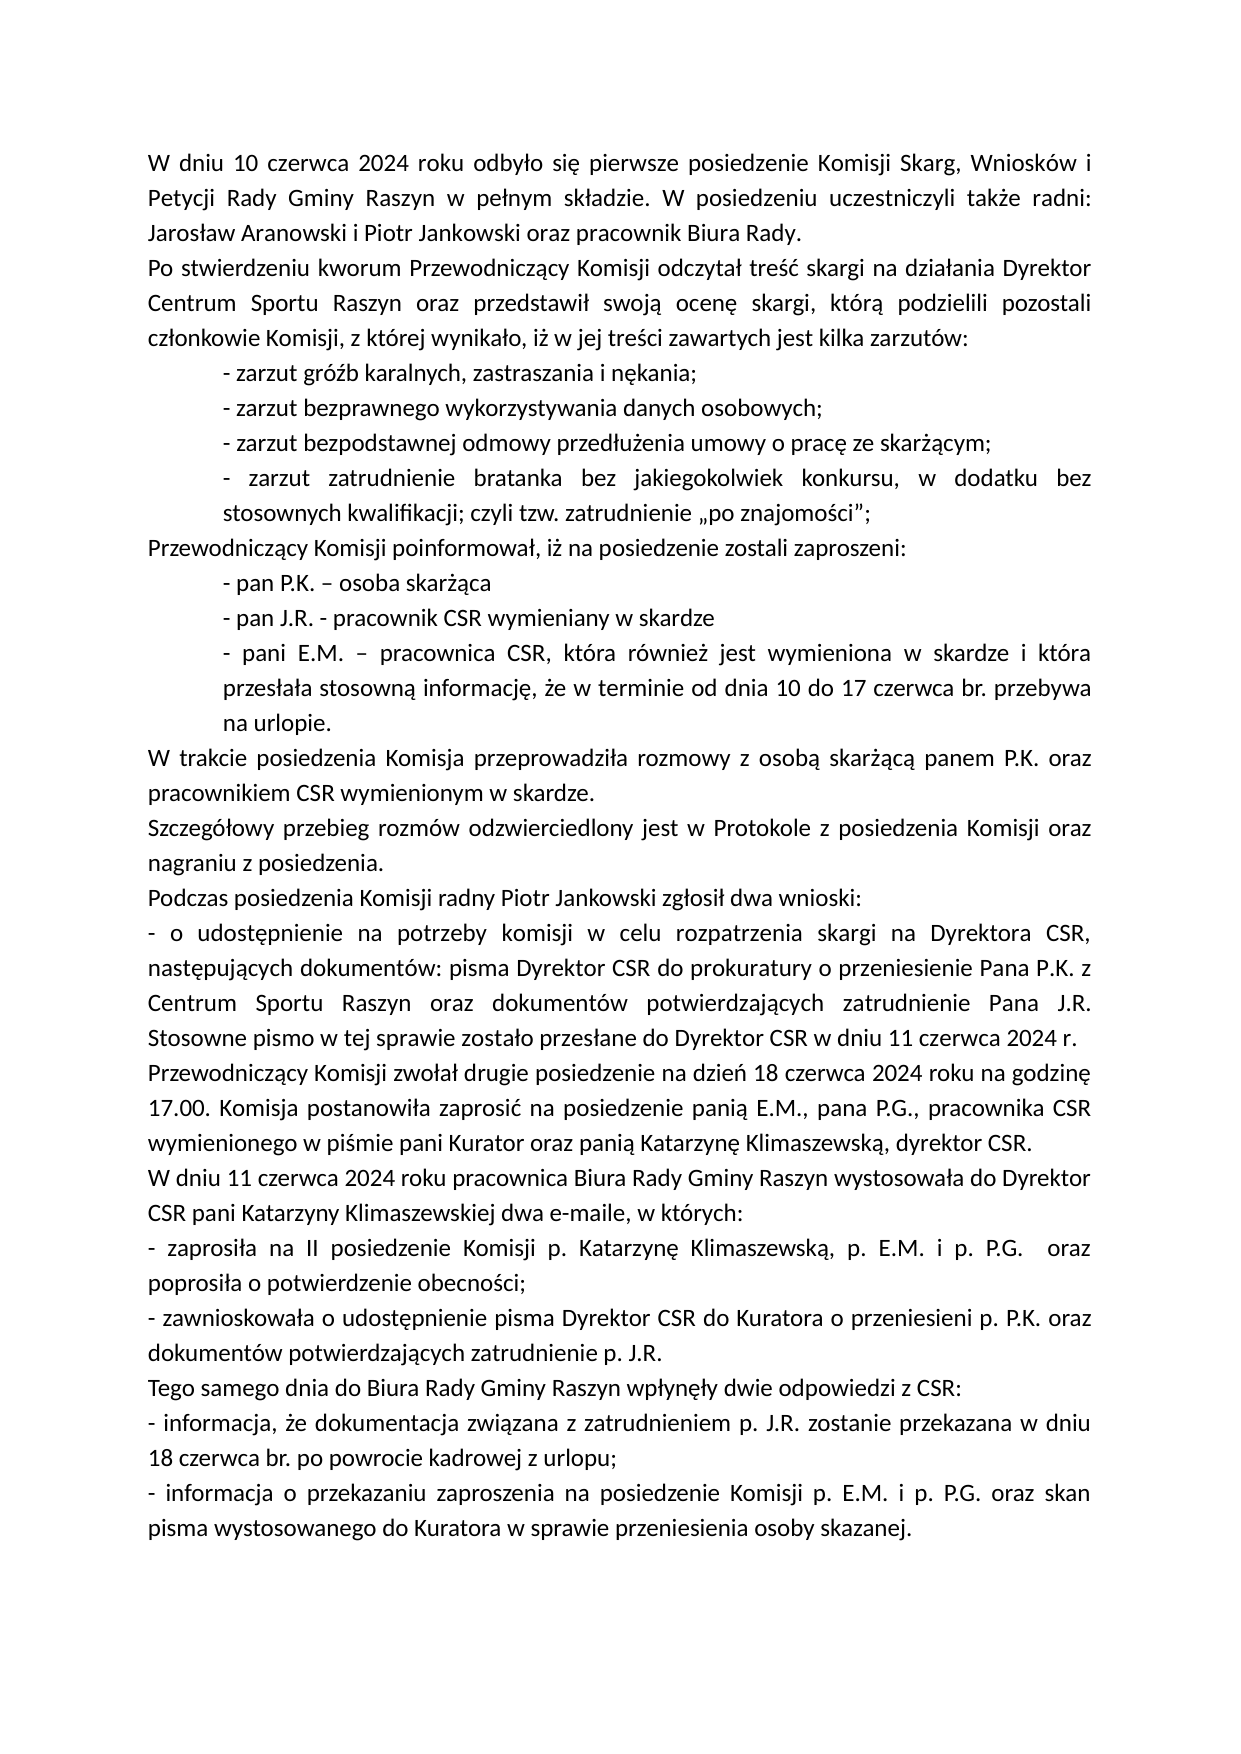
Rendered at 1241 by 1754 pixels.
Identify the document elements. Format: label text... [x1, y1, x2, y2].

text Po stwierdzeniu kworum Przewodniczący Komisji odczytał treść skargi na działania Dyrektor Centrum Sportu Raszyn oraz przedstawił swoją ocenę skargi, którą podzielili pozostali członkowie Komisji, z której wynikało, iż w jej treści zawartych jest kilka zarzutów: [148, 253, 1093, 353]
text - o udostępnienie na potrzeby komisji w celu rozpatrzenia skargi na Dyrektora CSR, następujących dokumentów: pisma Dyrektor CSR do prokuratury o przeniesienie Pana P.K. z Centrum Sportu Raszyn oraz dokumentów potwierdzających zatrudnienie Pana J.R. Stosowne pismo w tej sprawie zostało przesłane do Dyrektor CSR w dniu 11 czerwca 2024 r. [148, 918, 1093, 1053]
text W dniu 11 czerwca 2024 roku pracownica Biura Rady Gminy Raszyn wystosowała do Dyrektor CSR pani Katarzyny Klimaszewskiej dwa e-maile, w których: [148, 1163, 1093, 1228]
list - zarzut bezpodstawnej odmowy przedłużenia umowy o pracę ze skarżącym; [223, 428, 1093, 458]
text - zawnioskowała o udostępnienie pisma Dyrektor CSR do Kuratora o przeniesieni p. P.K. oraz dokumentów potwierdzających zatrudnienie p. J.R. [148, 1303, 1093, 1368]
list - pani E.M. – pracownica CSR, która również jest wymieniona w skardze i która przesłała stosowną informację, że w terminie od dnia 10 do 17 czerwca br. przebywa na urlopie. [223, 638, 1093, 738]
list - pan J.R. - pracownik CSR wymieniany w skardze [223, 603, 1093, 633]
text Przewodniczący Komisji poinformował, iż na posiedzenie zostali zaproszeni: [148, 533, 1093, 563]
text W trakcie posiedzenia Komisja przeprowadziła rozmowy z osobą skarżącą panem P.K. oraz pracownikiem CSR wymienionym w skardze. [148, 743, 1093, 808]
text - zaprosiła na II posiedzenie Komisji p. Katarzynę Klimaszewską, p. E.M. i p. P.G. oraz poprosiła o potwierdzenie obecności; [148, 1233, 1093, 1298]
list - zarzut bezprawnego wykorzystywania danych osobowych; [223, 393, 1093, 423]
text - informacja o przekazaniu zaproszenia na posiedzenie Komisji p. E.M. i p. P.G. oraz skan pisma wystosowanego do Kuratora w sprawie przeniesienia osoby skazanej. [148, 1478, 1093, 1543]
text Szczegółowy przebieg rozmów odzwierciedlony jest w Protokole z posiedzenia Komisji oraz nagraniu z posiedzenia. [148, 813, 1093, 878]
text - informacja, że dokumentacja związana z zatrudnieniem p. J.R. zostanie przekazana w dniu 18 czerwca br. po powrocie kadrowej z urlopu; [148, 1408, 1093, 1473]
text Podczas posiedzenia Komisji radny Piotr Jankowski zgłosił dwa wnioski: [148, 883, 1093, 913]
list - zarzut gróźb karalnych, zastraszania i nękania; [223, 358, 1093, 388]
text Tego samego dnia do Biura Rady Gminy Raszyn wpłynęły dwie odpowiedzi z CSR: [148, 1373, 1093, 1403]
list - pan P.K. – osoba skarżąca [223, 568, 1093, 598]
text W dniu 10 czerwca 2024 roku odbyło się pierwsze posiedzenie Komisji Skarg, Wniosków i Petycji Rady Gminy Raszyn w pełnym składzie. W posiedzeniu uczestniczyli także radni: Jarosław Aranowski i Piotr Jankowski oraz pracownik Biura Rady. [148, 148, 1093, 248]
list - zarzut zatrudnienie bratanka bez jakiegokolwiek konkursu, w dodatku bez stosownych kwalifikacji; czyli tzw. zatrudnienie „po znajomości”; [223, 463, 1093, 528]
text Przewodniczący Komisji zwołał drugie posiedzenie na dzień 18 czerwca 2024 roku na godzinę 17.00. Komisja postanowiła zaprosić na posiedzenie panią E.M., pana P.G., pracownika CSR wymienionego w piśmie pani Kurator oraz panią Katarzynę Klimaszewską, dyrektor CSR. [148, 1058, 1093, 1158]
